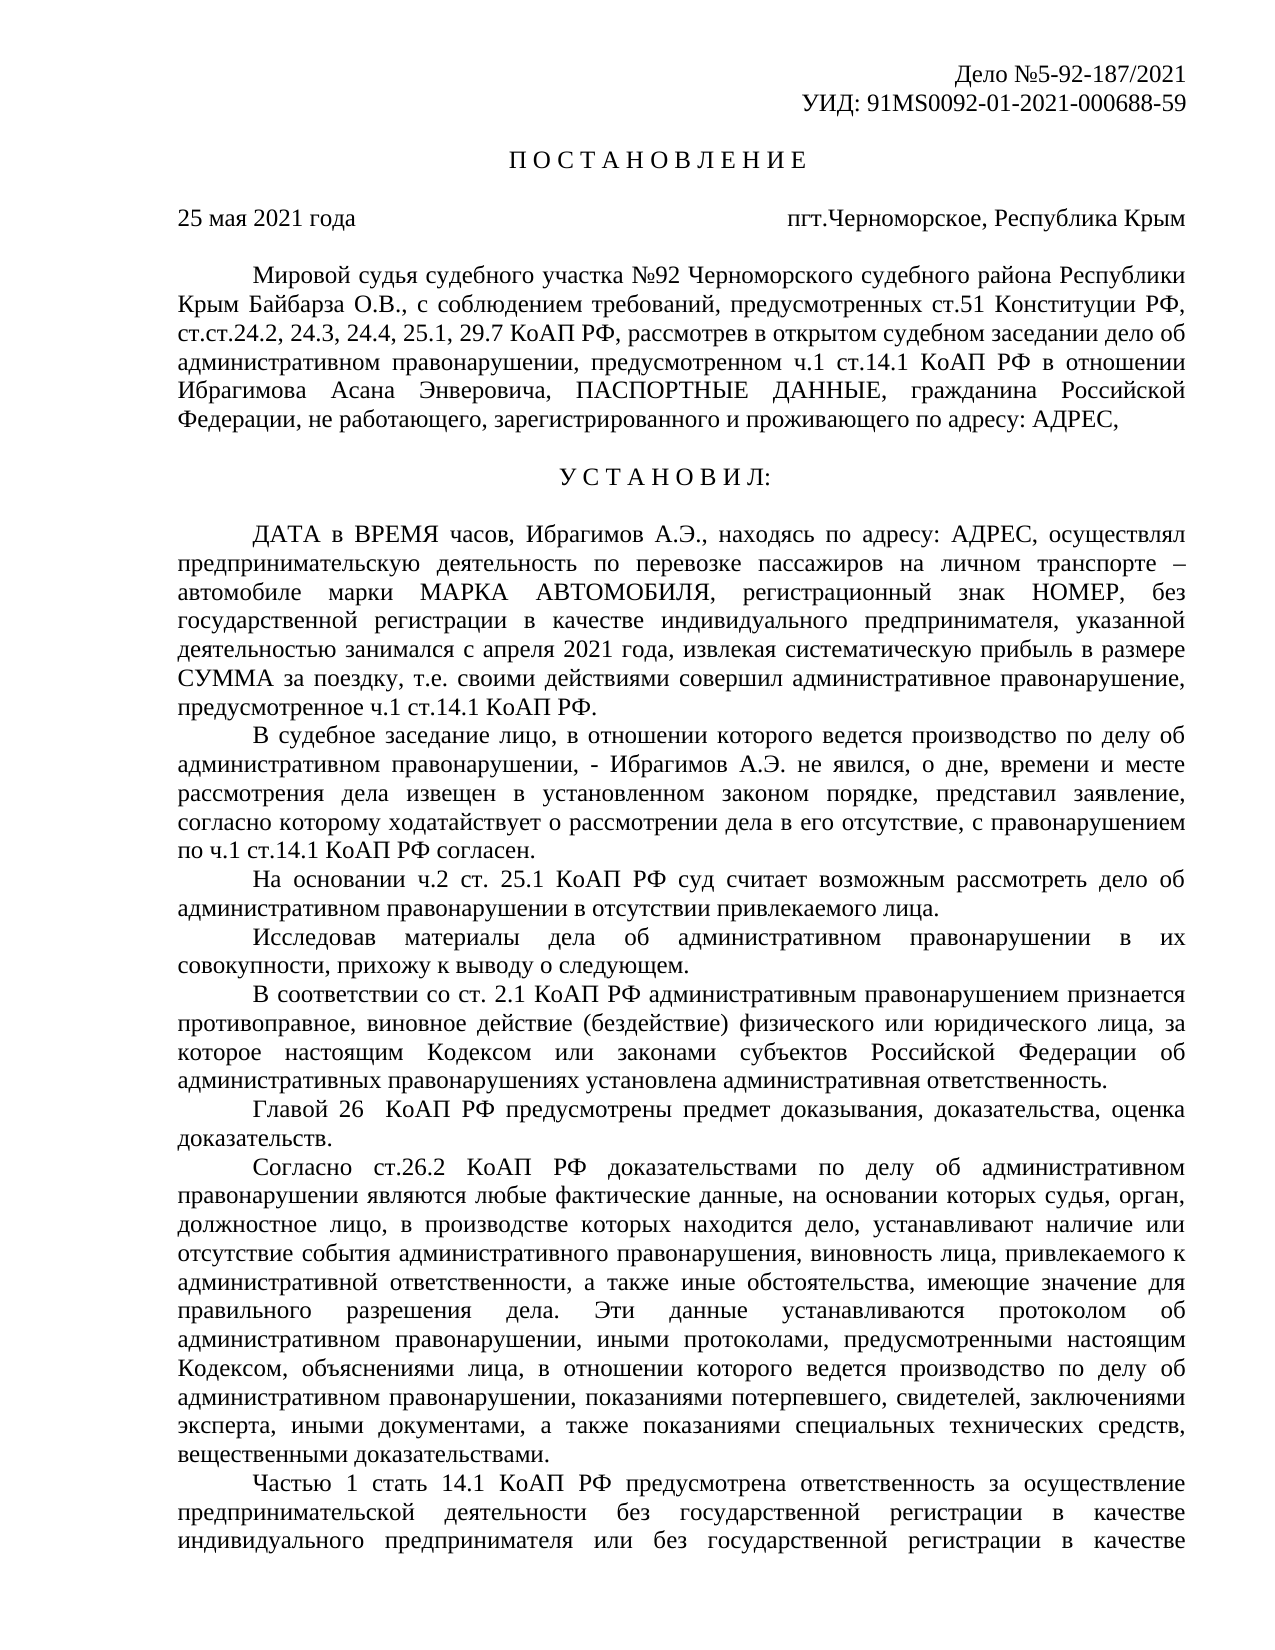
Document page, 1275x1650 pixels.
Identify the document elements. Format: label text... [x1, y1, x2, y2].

text У С Т А Н О В И Л: [177, 462, 1186, 490]
text ДАТА в ВРЕМЯ часов, Ибрагимов А.Э., находясь по адресу: АДРЕС, осуществлял предпринимательскую деятельность по перевозке пассажиров на личном транспорте – автомобиле марки МАРКА АВТОМОБИЛЯ, регистрационный знак НОМЕР, без государственной регистрации в качестве индивидуального предпринимателя, указанной деятельностью занимался с апреля 2021 года, извлекая систематическую прибыль в размере СУММА за поездку, т.е. своими действиями совершил административное правонарушение, предусмотренное ч.1 ст.14.1 КоАП РФ. [177, 519, 1186, 720]
text Главой 26 КоАП РФ предусмотрены предмет доказывания, доказательства, оценка доказательств. [177, 1094, 1186, 1152]
text Мировой судья судебного участка №92 Черноморского судебного района Республики Крым Байбарза О.В., с соблюдением требований, предусмотренных ст.51 Конституции РФ, ст.ст.24.2, 24.3, 24.4, 25.1, 29.7 КоАП РФ, рассмотрев в открытом судебном заседании дело об административном правонарушении, предусмотренном ч.1 ст.14.1 КоАП РФ в отношении Ибрагимова Асана Энверовича, ПАСПОРТНЫЕ ДАННЫЕ, гражданина Российской Федерации, не работающего, зарегистрированного и проживающего по адресу: АДРЕС, [177, 260, 1186, 433]
text УИД: 91MS0092-01-2021-000688-59 [177, 88, 1186, 117]
text П О С Т А Н О В Л Е Н И Е [177, 145, 1186, 174]
text На основании ч.2 ст. 25.1 КоАП РФ суд считает возможным рассмотреть дело об административном правонарушении в отсутствии привлекаемого лица. [177, 864, 1186, 922]
text Согласно ст.26.2 КоАП РФ доказательствами по делу об административном правонарушении являются любые фактические данные, на основании которых судья, орган, должностное лицо, в производстве которых находится дело, устанавливают наличие или отсутствие события административного правонарушения, виновность лица, привлекаемого к административной ответственности, а также иные обстоятельства, имеющие значение для правильного разрешения дела. Эти данные устанавливаются протоколом об административном правонарушении, иными протоколами, предусмотренными настоящим Кодексом, объяснениями лица, в отношении которого ведется производство по делу об административном правонарушении, показаниями потерпевшего, свидетелей, заключениями эксперта, иными документами, а также показаниями специальных технических средств, вещественными доказательствами. [177, 1152, 1186, 1468]
text Дело №5-92-187/2021 [177, 59, 1186, 88]
text 25 мая 2021 года пгт.Черноморское, Республика Крым [177, 203, 1186, 232]
text Исследовав материалы дела об административном правонарушении в их совокупности, прихожу к выводу о следующем. [177, 922, 1186, 979]
text В судебное заседание лицо, в отношении которого ведется производство по делу об административном правонарушении, - Ибрагимов А.Э. не явился, о дне, времени и месте рассмотрения дела извещен в установленном законом порядке, представил заявление, согласно которому ходатайствует о рассмотрении дела в его отсутствие, с правонарушением по ч.1 ст.14.1 КоАП РФ согласен. [177, 720, 1186, 864]
text В соответствии со ст. 2.1 КоАП РФ административным правонарушением признается противоправное, виновное действие (бездействие) физического или юридического лица, за которое настоящим Кодексом или законами субъектов Российской Федерации об административных правонарушениях установлена административная ответственность. [177, 979, 1186, 1094]
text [177, 1468, 1186, 1554]
